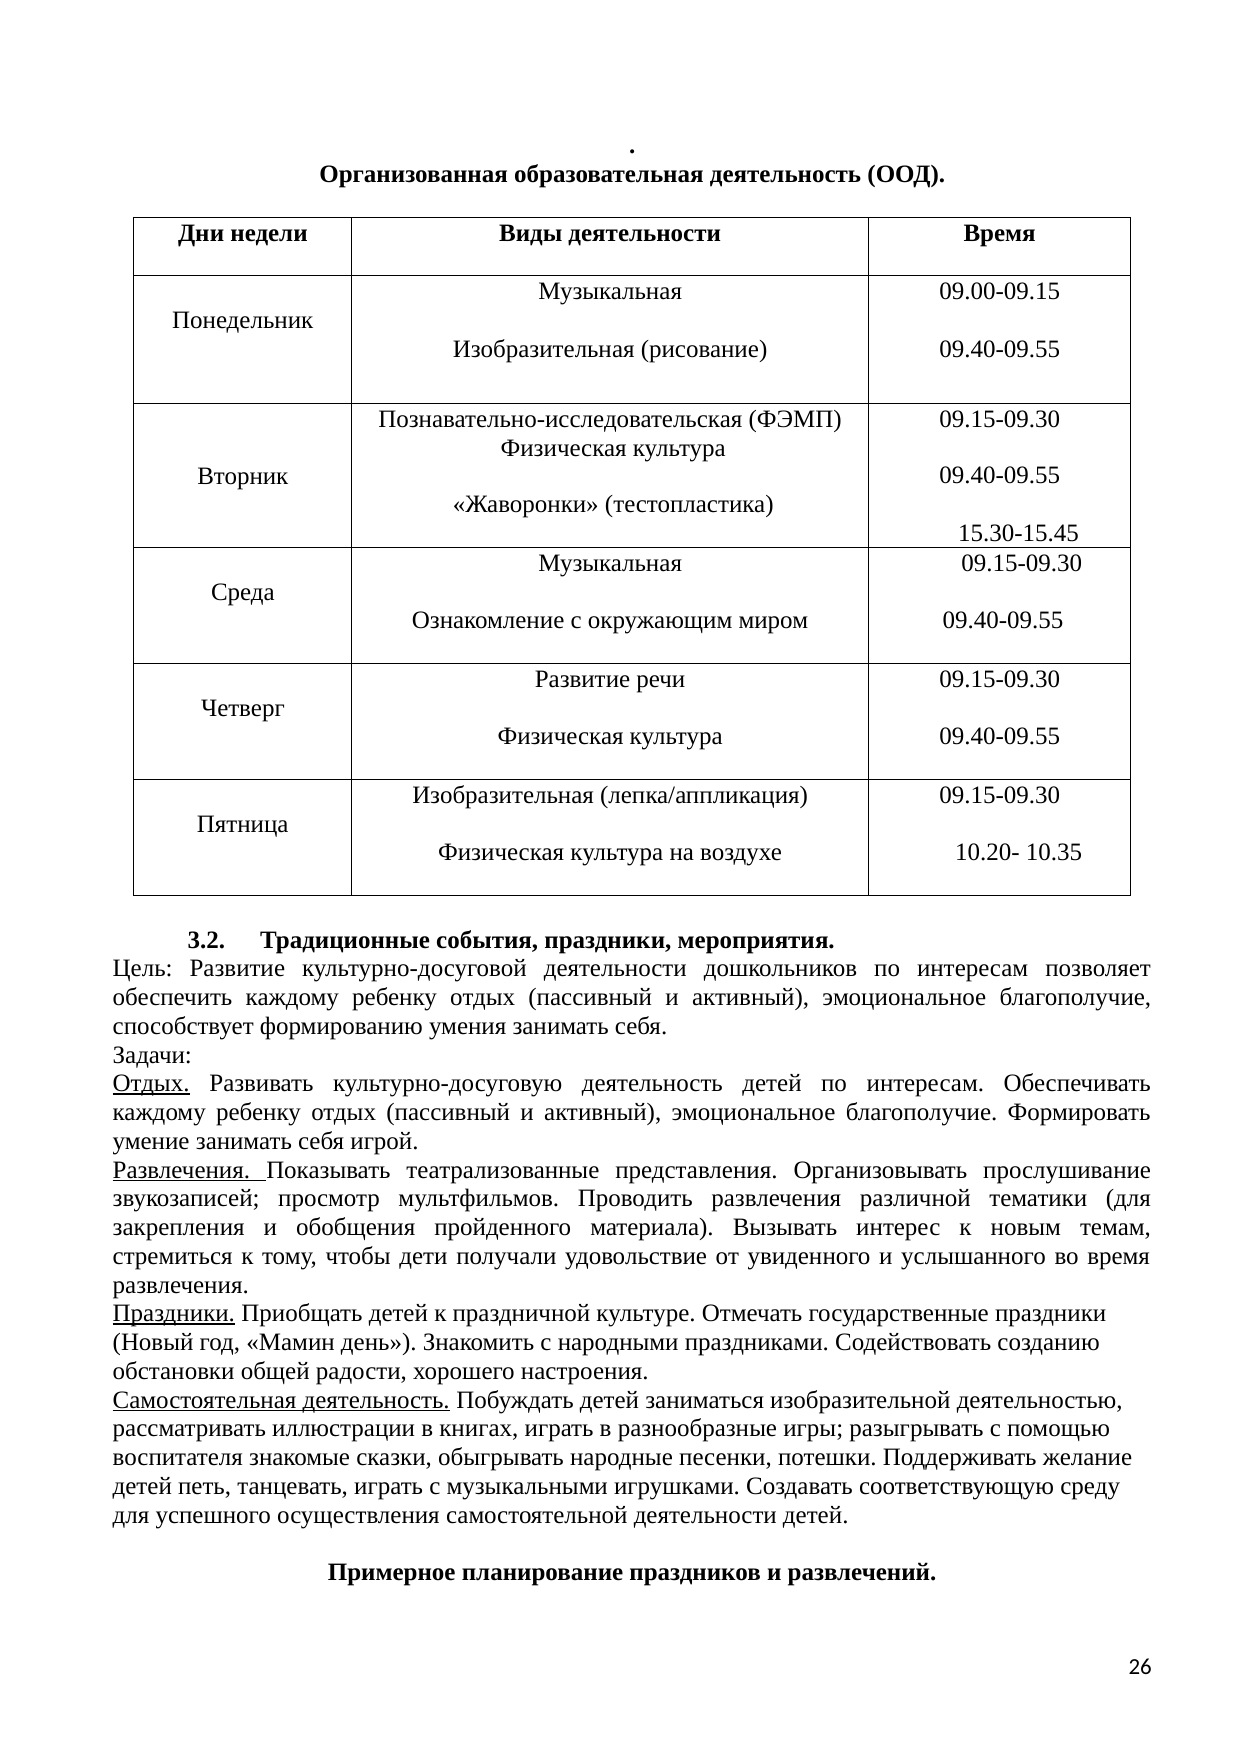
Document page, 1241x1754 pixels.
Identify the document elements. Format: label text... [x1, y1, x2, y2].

text Праздники. Приобщать детей к праздничной культуре. Отмечать государственные праздники (Новый год, «Мамин день»). Знакомить с народными праздниками. Содействовать созданию обстановки общей радости, хорошего настроения. [112, 1298, 1152, 1385]
text Организованная образовательная деятельность (ООД). [112, 159, 1152, 188]
table_cell 09.15-09.30 10.20- 10.35 [869, 780, 1130, 895]
list Традиционные события, праздники, мероприятия. [187, 925, 1152, 953]
table_cell Вторник [134, 404, 351, 547]
list Цель: Развитие культурно-досуговой деятельности дошкольников по интересам позволяет обеспечить каждому ребенку отдых (пассивный и активный), эмоциональное благополучие, способствует формированию умения занимать себя. [112, 953, 1152, 1040]
text Примерное планирование праздников и развлечений. [112, 1557, 1152, 1586]
table_cell Музыкальная Изобразительная (рисование) [352, 276, 868, 403]
table_cell 09.15-09.30 09.40-09.55 15.30-15.45 [869, 404, 1130, 547]
table_cell Понедельник [134, 276, 351, 403]
table_cell Изобразительная (лепка/аппликация) Физическая культура на воздухе [352, 780, 868, 895]
table_cell Пятница [134, 780, 351, 895]
table_header Виды деятельности [352, 218, 868, 275]
text Развлечения. Показывать театрализованные представления. Организовывать прослушивание звукозаписей; просмотр мультфильмов. Проводить развлечения различной тематики (для закрепления и обобщения пройденного материала). Вызывать интерес к новым темам, стремиться к тому, чтобы дети получали удовольствие от увиденного и услышанного во время развлечения. [112, 1155, 1152, 1298]
table_cell 09.15-09.30 09.40-09.55 [869, 548, 1130, 663]
table_cell 09.15-09.30 09.40-09.55 [869, 664, 1130, 779]
text . [112, 131, 1152, 159]
table_header Дни недели [134, 218, 351, 275]
text Отдых. Развивать культурно-досуговую деятельность детей по интересам. Обеспечивать каждому ребенку отдых (пассивный и активный), эмоциональное благополучие. Формировать умение занимать себя игрой. [112, 1068, 1152, 1155]
table_cell Музыкальная Ознакомление с окружающим миром [352, 548, 868, 663]
text Задачи: [112, 1040, 1152, 1068]
table_cell Познавательно-исследовательская (ФЭМП) Физическая культура «Жаворонки» (тестопластика) [352, 404, 868, 547]
table_cell Среда [134, 548, 351, 663]
table_header Время [869, 218, 1130, 275]
text Самостоятельная деятельность. Побуждать детей заниматься изобразительной деятельностью, рассматривать иллюстрации в книгах, играть в разнообразные игры; разыгрывать с помощью воспитателя знакомые сказки, обыгрывать народные песенки, потешки. Поддерживать желание детей петь, танцевать, играть с музыкальными игрушками. Создавать соответствующую среду для успешного осуществления самостоятельной деятельности детей. [112, 1385, 1152, 1528]
table_cell Развитие речи Физическая культура [352, 664, 868, 779]
table_cell Четверг [134, 664, 351, 779]
table_cell 09.00-09.15 09.40-09.55 [869, 276, 1130, 403]
